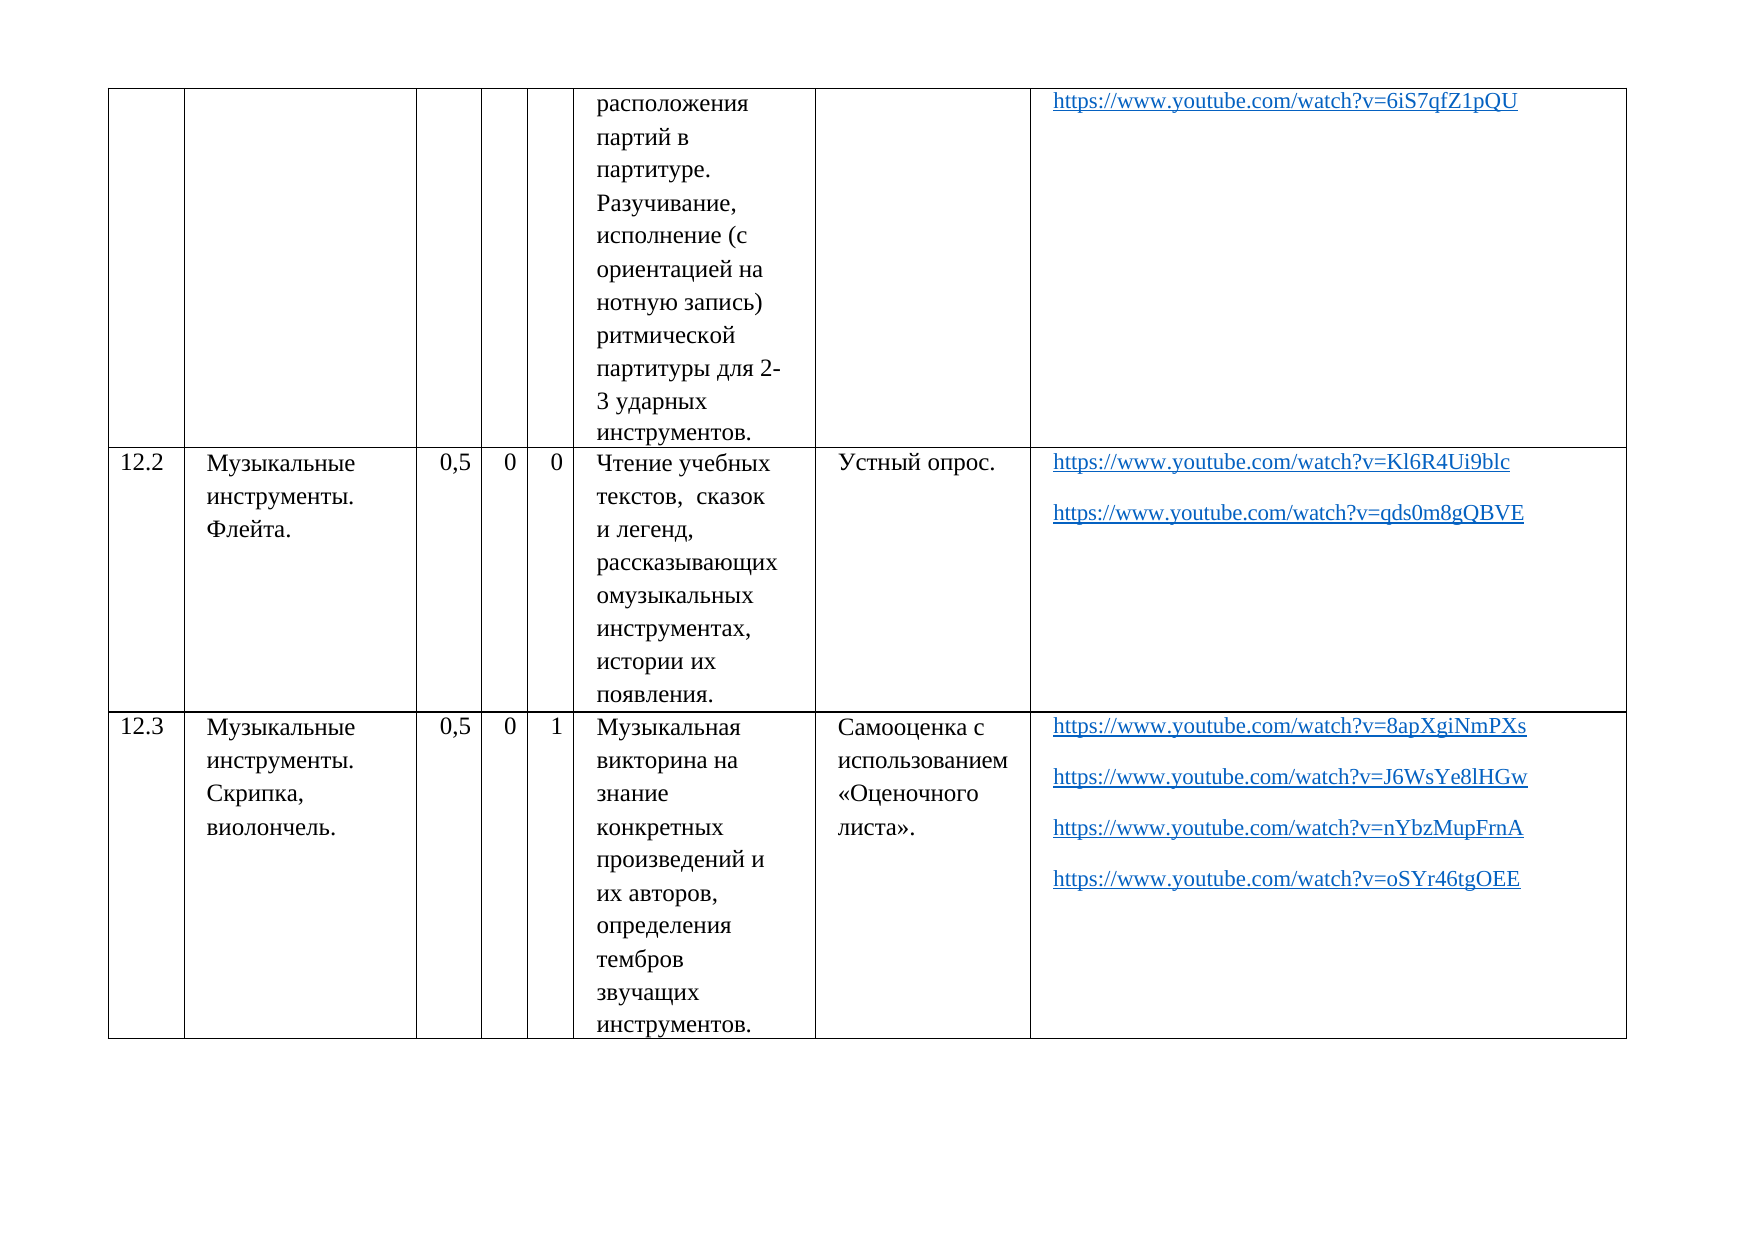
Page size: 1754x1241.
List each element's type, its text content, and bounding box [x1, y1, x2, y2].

table_header [417, 89, 481, 447]
table_cell https://www.youtube.com/watch?v=8apXgiNmPXs https://www.youtube.com/watch?v=J6WsYe8lHGw https://www.youtube.com/watch?v=nYbzMupFrnA https://www.youtube.com/watch?v=oSYr46tgOEE [1031, 713, 1626, 1038]
table_cell 0,5 [417, 713, 481, 1038]
table_cell 0 [482, 448, 527, 711]
table_cell Чтение учебных текстов, сказок и легенд, рассказывающих омузыкальных инструментах, истории их появления. [574, 448, 815, 711]
table_cell 12.3 [109, 713, 184, 1038]
table_cell 0 [482, 713, 527, 1038]
table_header https://www.youtube.com/watch?v=6iS7qfZ1pQU [1031, 89, 1626, 447]
table_cell 12.2 [109, 448, 184, 711]
table_cell Устный опрос. [816, 448, 1030, 711]
table_cell Самооценка с использованием «Оценочного листа». [816, 713, 1030, 1038]
table_header [816, 89, 1030, 447]
table_cell 1 [528, 713, 573, 1038]
table_cell Музыкальная викторина на знание конкретных произведений и их авторов, определения тембров звучащих инструментов. [574, 713, 815, 1038]
table_cell Музыкальные инструменты. Флейта. [185, 448, 416, 711]
table_cell 0 [528, 448, 573, 711]
table_header расположения партий в партитуре. Разучивание, исполнение (с ориентацией на нотную запись) ритмической партитуры для 2- 3 ударных инструментов. [574, 89, 815, 447]
table_header [109, 89, 184, 447]
table_header [482, 89, 527, 447]
table_header [528, 89, 573, 447]
table_cell https://www.youtube.com/watch?v=Kl6R4Ui9blc https://www.youtube.com/watch?v=qds0m8gQBVE [1031, 448, 1626, 711]
table_header [185, 89, 416, 447]
table_cell 0,5 [417, 448, 481, 711]
table_cell Музыкальные инструменты. Скрипка, виолончель. [185, 713, 416, 1038]
